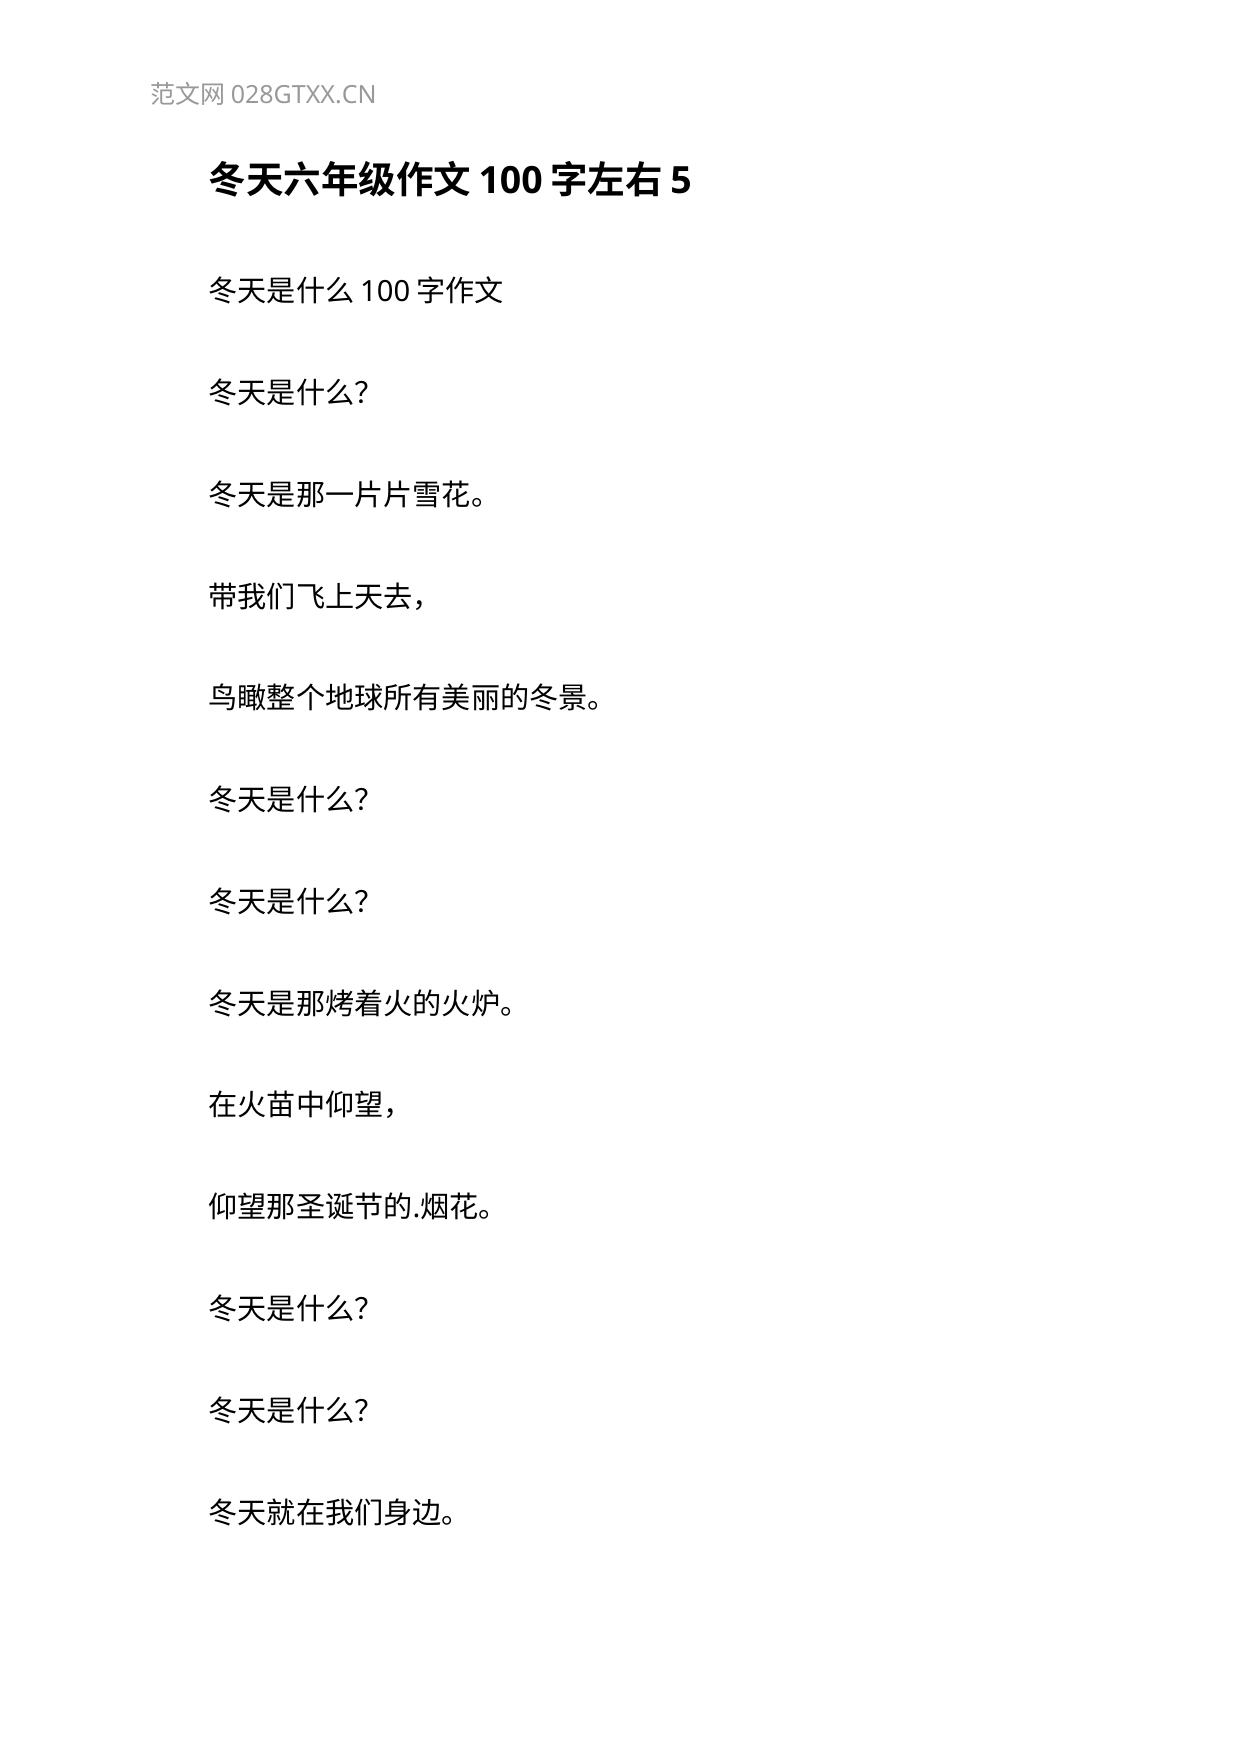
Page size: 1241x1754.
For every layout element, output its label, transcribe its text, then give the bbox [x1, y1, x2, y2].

text 鸟瞰整个地球所有美丽的冬景。 [150, 675, 1090, 717]
text 冬天六年级作文100字左右5 [150, 150, 1090, 204]
text 冬天是什么？ [150, 878, 1090, 921]
text 仰望那圣诞节的.烟花。 [150, 1184, 1090, 1226]
text 冬天是那烤着火的火炉。 [150, 980, 1090, 1022]
text 冬天就在我们身边。 [150, 1489, 1090, 1532]
text 带我们飞上天去， [150, 573, 1090, 615]
text 冬天是什么？ [150, 1286, 1090, 1328]
text 冬天是什么？ [150, 1387, 1090, 1430]
text 冬天是什么？ [150, 369, 1090, 412]
text 在火苗中仰望， [150, 1082, 1090, 1124]
text 冬天是什么？ [150, 777, 1090, 819]
text 冬天是那一片片雪花。 [150, 471, 1090, 514]
text 冬天是什么100字作文 [150, 268, 1090, 310]
